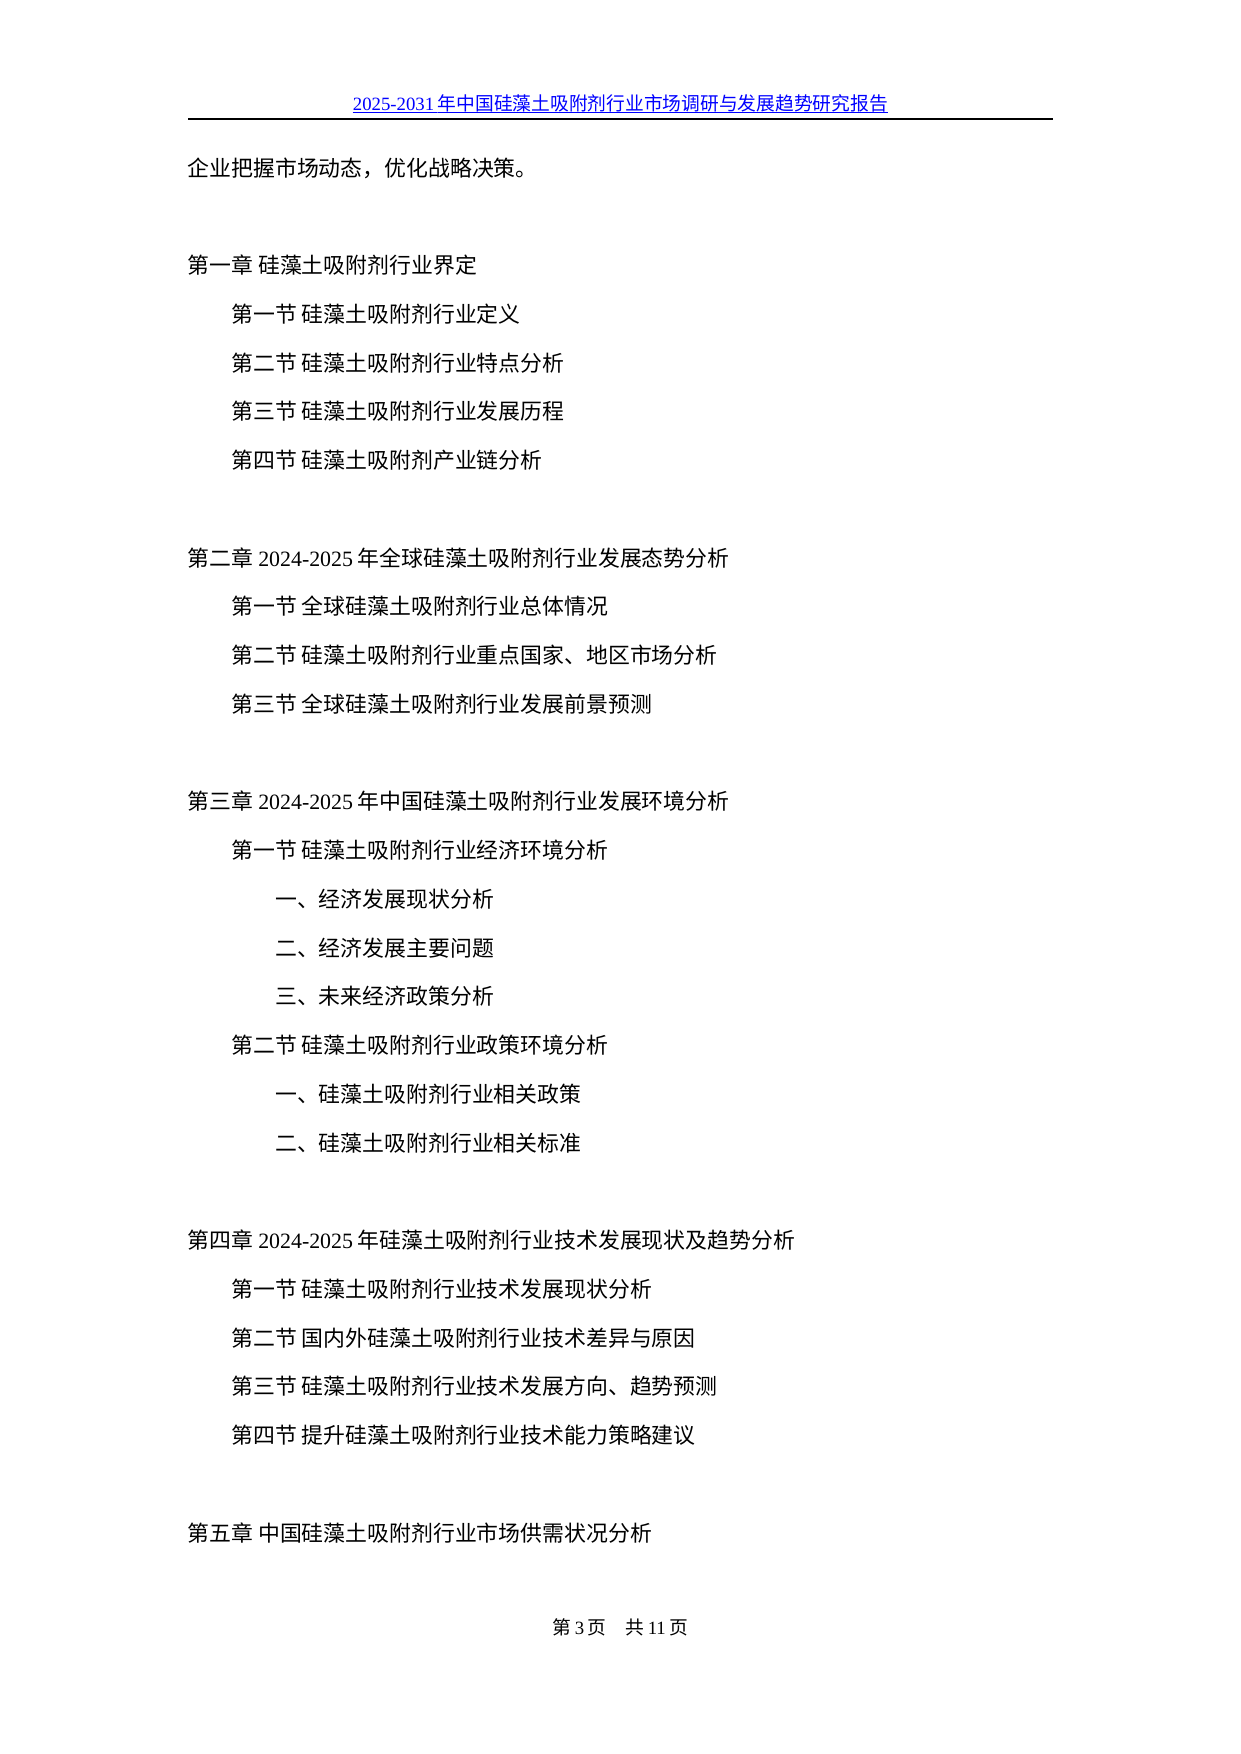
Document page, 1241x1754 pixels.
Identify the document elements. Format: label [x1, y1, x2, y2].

text [187, 150, 1053, 1548]
